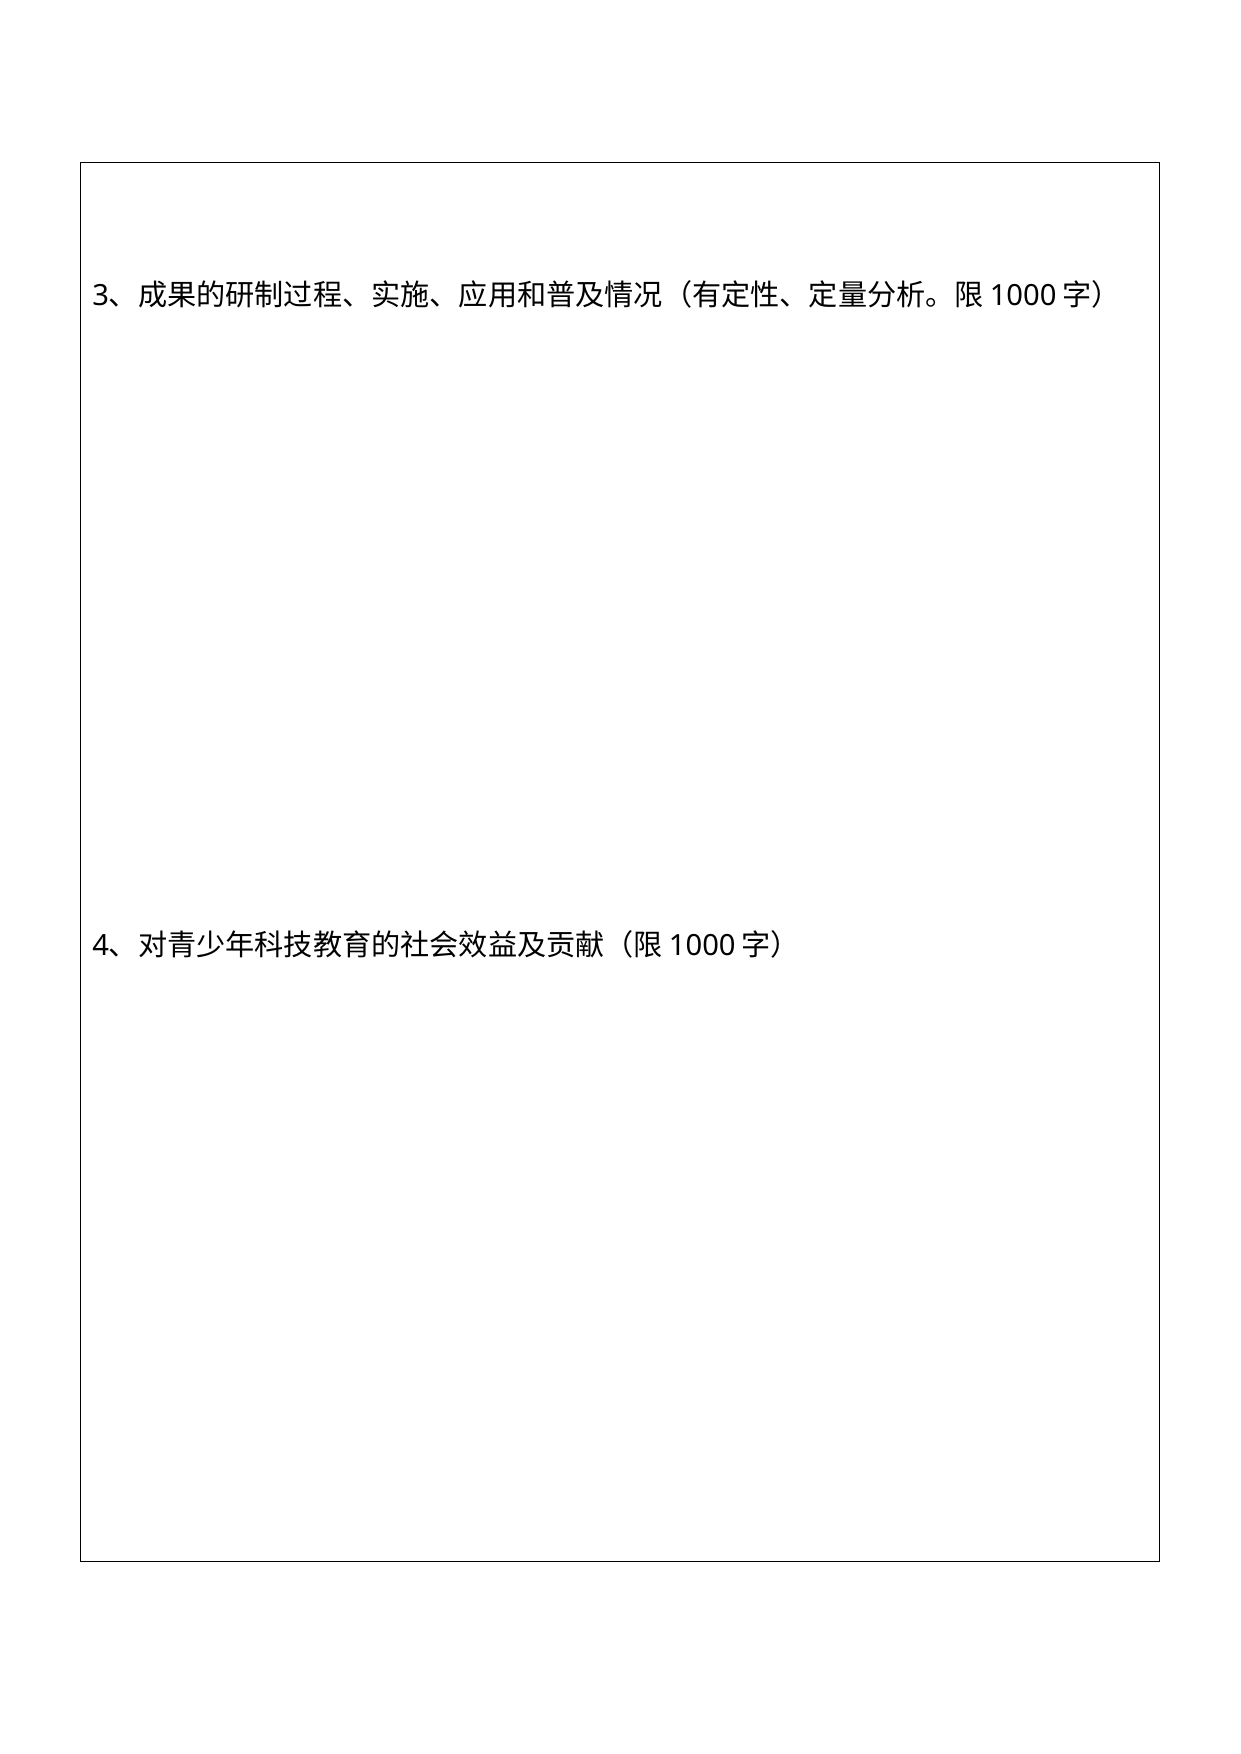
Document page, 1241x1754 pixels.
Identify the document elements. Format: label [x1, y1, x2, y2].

table_cell [81, 163, 1159, 1561]
